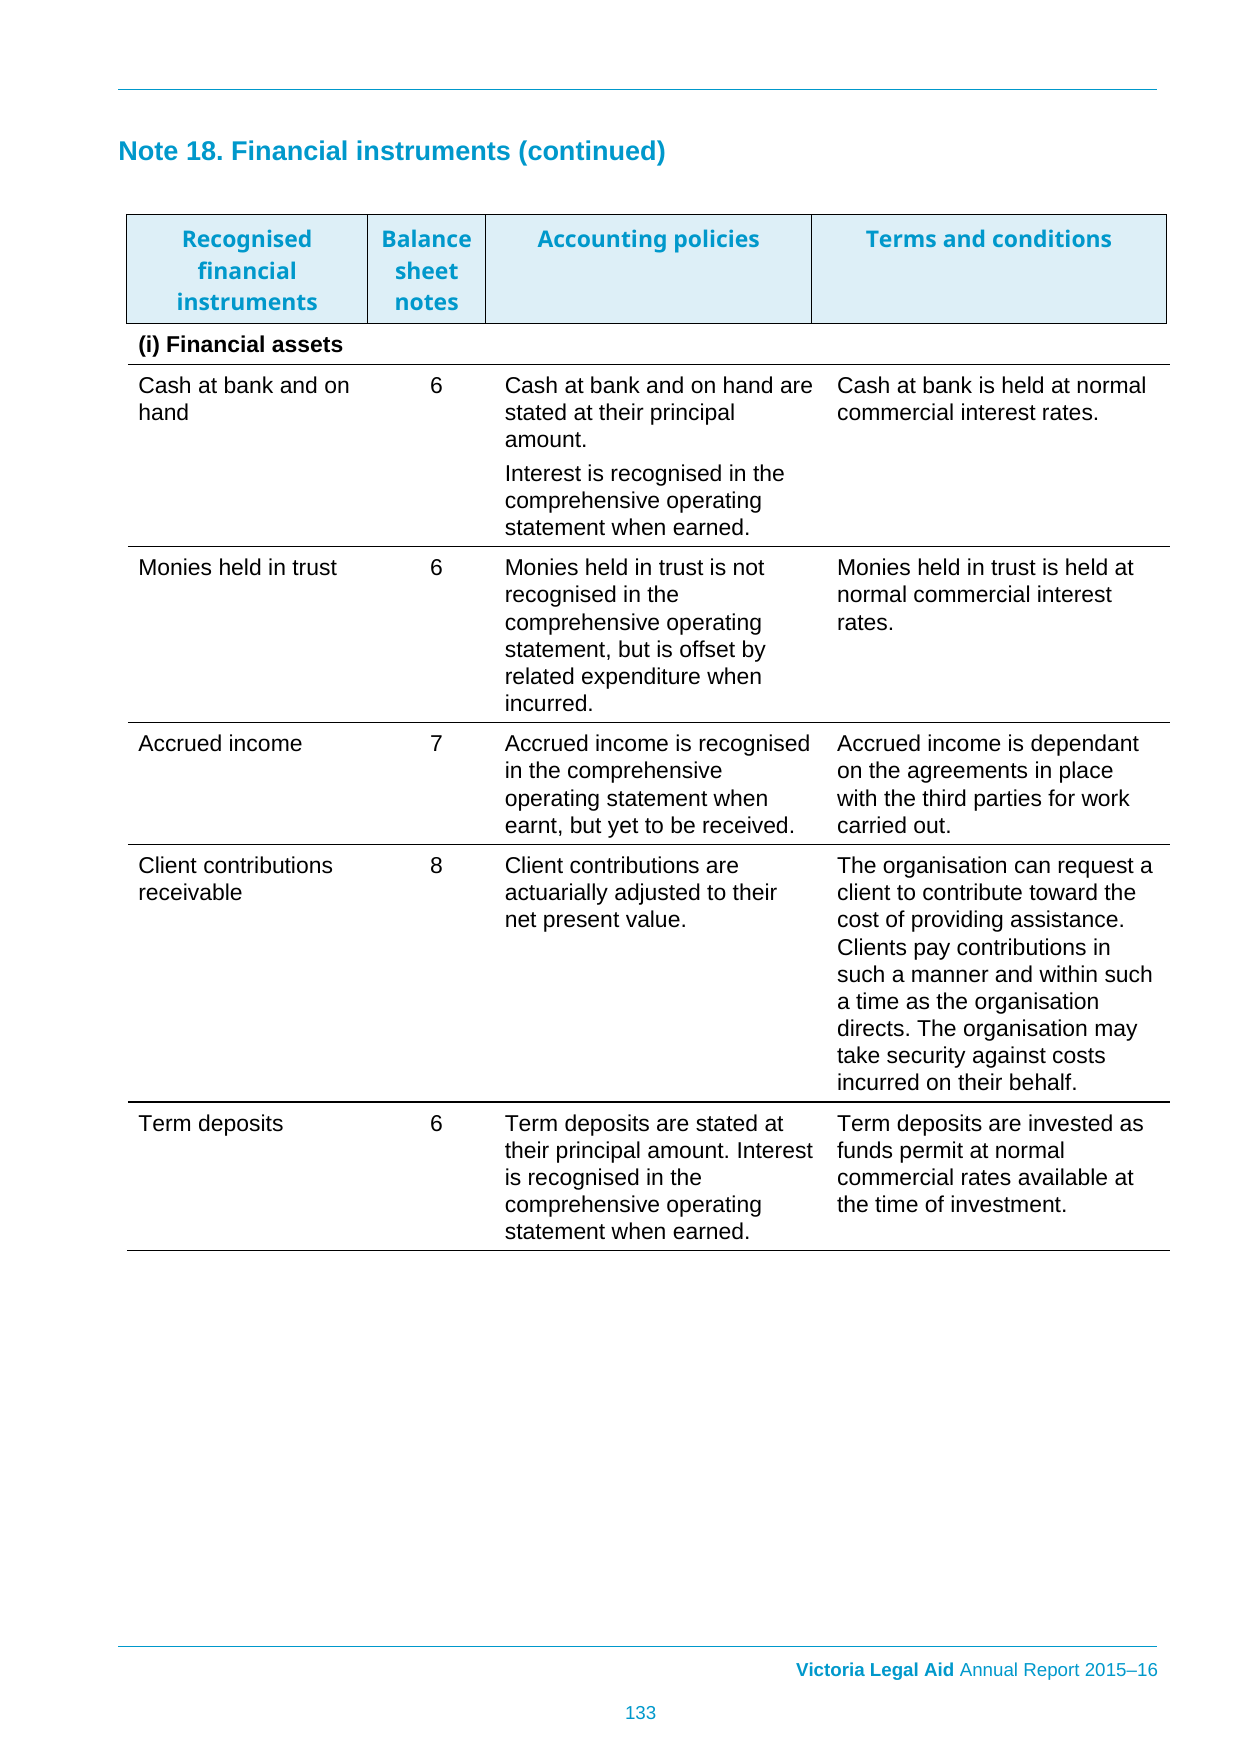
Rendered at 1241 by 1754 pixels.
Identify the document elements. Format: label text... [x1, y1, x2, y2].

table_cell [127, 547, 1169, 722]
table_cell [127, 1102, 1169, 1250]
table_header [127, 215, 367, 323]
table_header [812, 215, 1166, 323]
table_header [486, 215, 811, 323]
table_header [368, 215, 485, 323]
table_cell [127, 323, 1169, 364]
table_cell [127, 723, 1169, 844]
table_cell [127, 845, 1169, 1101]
subtitle Note 18. Financial instruments (continued) [118, 135, 1157, 166]
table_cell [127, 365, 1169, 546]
